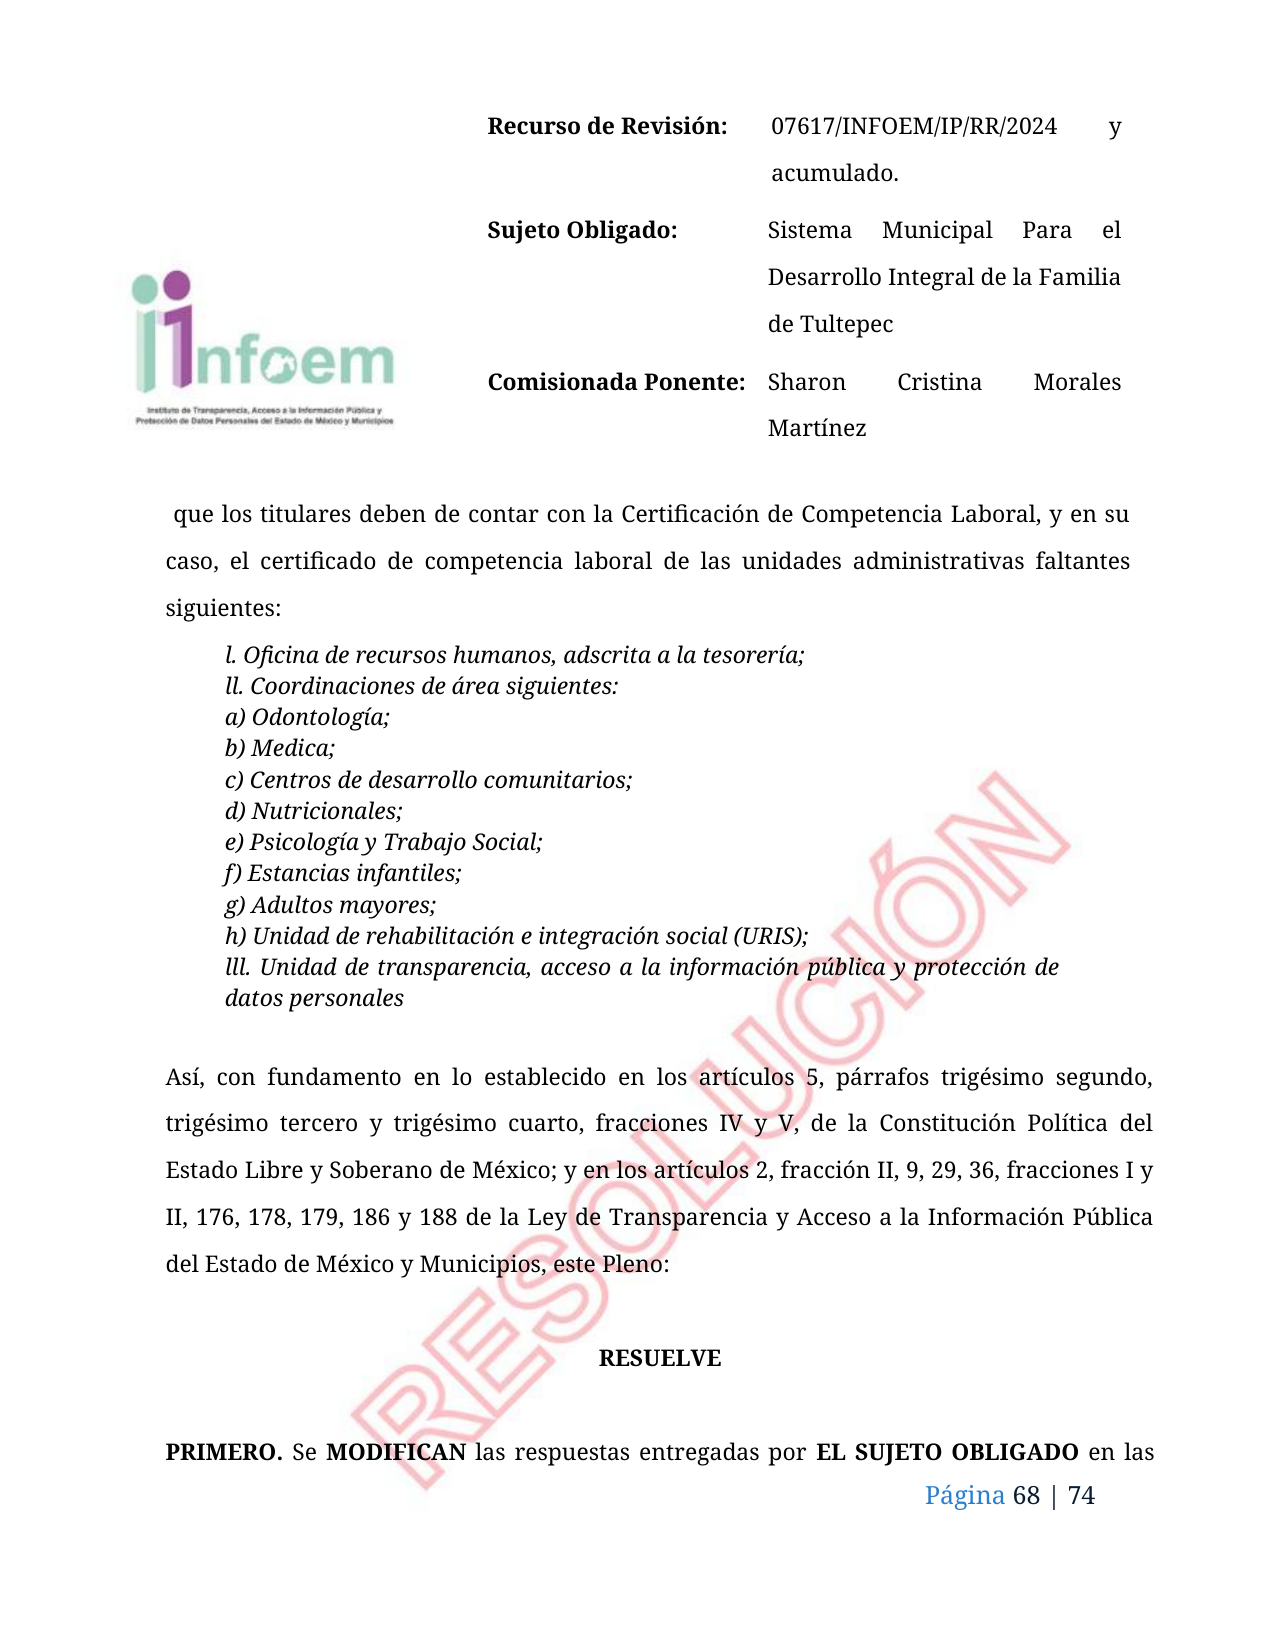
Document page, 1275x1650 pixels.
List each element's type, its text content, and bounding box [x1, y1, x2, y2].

title b) Medica; [224, 732, 1063, 764]
text Así, con fundamento en lo establecido en los artículos 5, párrafos trigésimo segundo, trigésimo tercero y trigésimo cuarto, fracciones IV y V, de la Constitución Política del Estado Libre y Soberano de México; y en los artículos 2, fracción II, 9, 29, 36, fracciones I y II, 176, 178, 179, 186 y 188 de la Ley de Transparencia y Acceso a la Información Pública del Estado de México y Municipios, este Pleno: [165, 1061, 1155, 1279]
title h) Unidad de rehabilitación e integración social (URIS); [224, 920, 1063, 951]
text que los titulares deben de contar con la Certificación de Competencia Laboral, y en su caso, el certificado de competencia laboral de las unidades administrativas faltantes siguientes: [165, 498, 1132, 623]
title c) Centros de desarrollo comunitarios; [224, 764, 1063, 795]
title e) Psicología y Trabajo Social; [224, 826, 1063, 857]
title g) Adultos mayores; [224, 889, 1063, 920]
text PRIMERO. Se MODIFICAN las respuestas entregadas por EL SUJETO OBLIGADO en las solicitudes de información 00033/DIFTULTEPE/IP/2024 y 00029/DIFTULTEPE/IP/2024, por resultar FUNDADAS las razones o motivos de inconformidad hechos valer por LA PARTE RECURRENTE en los Recursos de Revisión 07617/INFOEM/IP/RR/2024 y 07620/INFOEM/IP/RR/2024 acumulados, en términos del considerando SEGUNDO de la presente Resolución. [165, 1436, 1155, 1467]
title ll. Coordinaciones de área siguientes: [224, 670, 1063, 701]
title a) Odontología; [224, 701, 1063, 732]
title f) Estancias infantiles; [224, 857, 1063, 889]
title d) Nutricionales; [224, 795, 1063, 826]
subtitle RESUELVE [165, 1342, 1155, 1373]
picture [2, 205, 1275, 1650]
title l. Oficina de recursos humanos, adscrita a la tesorería; [224, 639, 1063, 670]
title lll. Unidad de transparencia, acceso a la información pública y protección de datos personales [224, 951, 1063, 1014]
